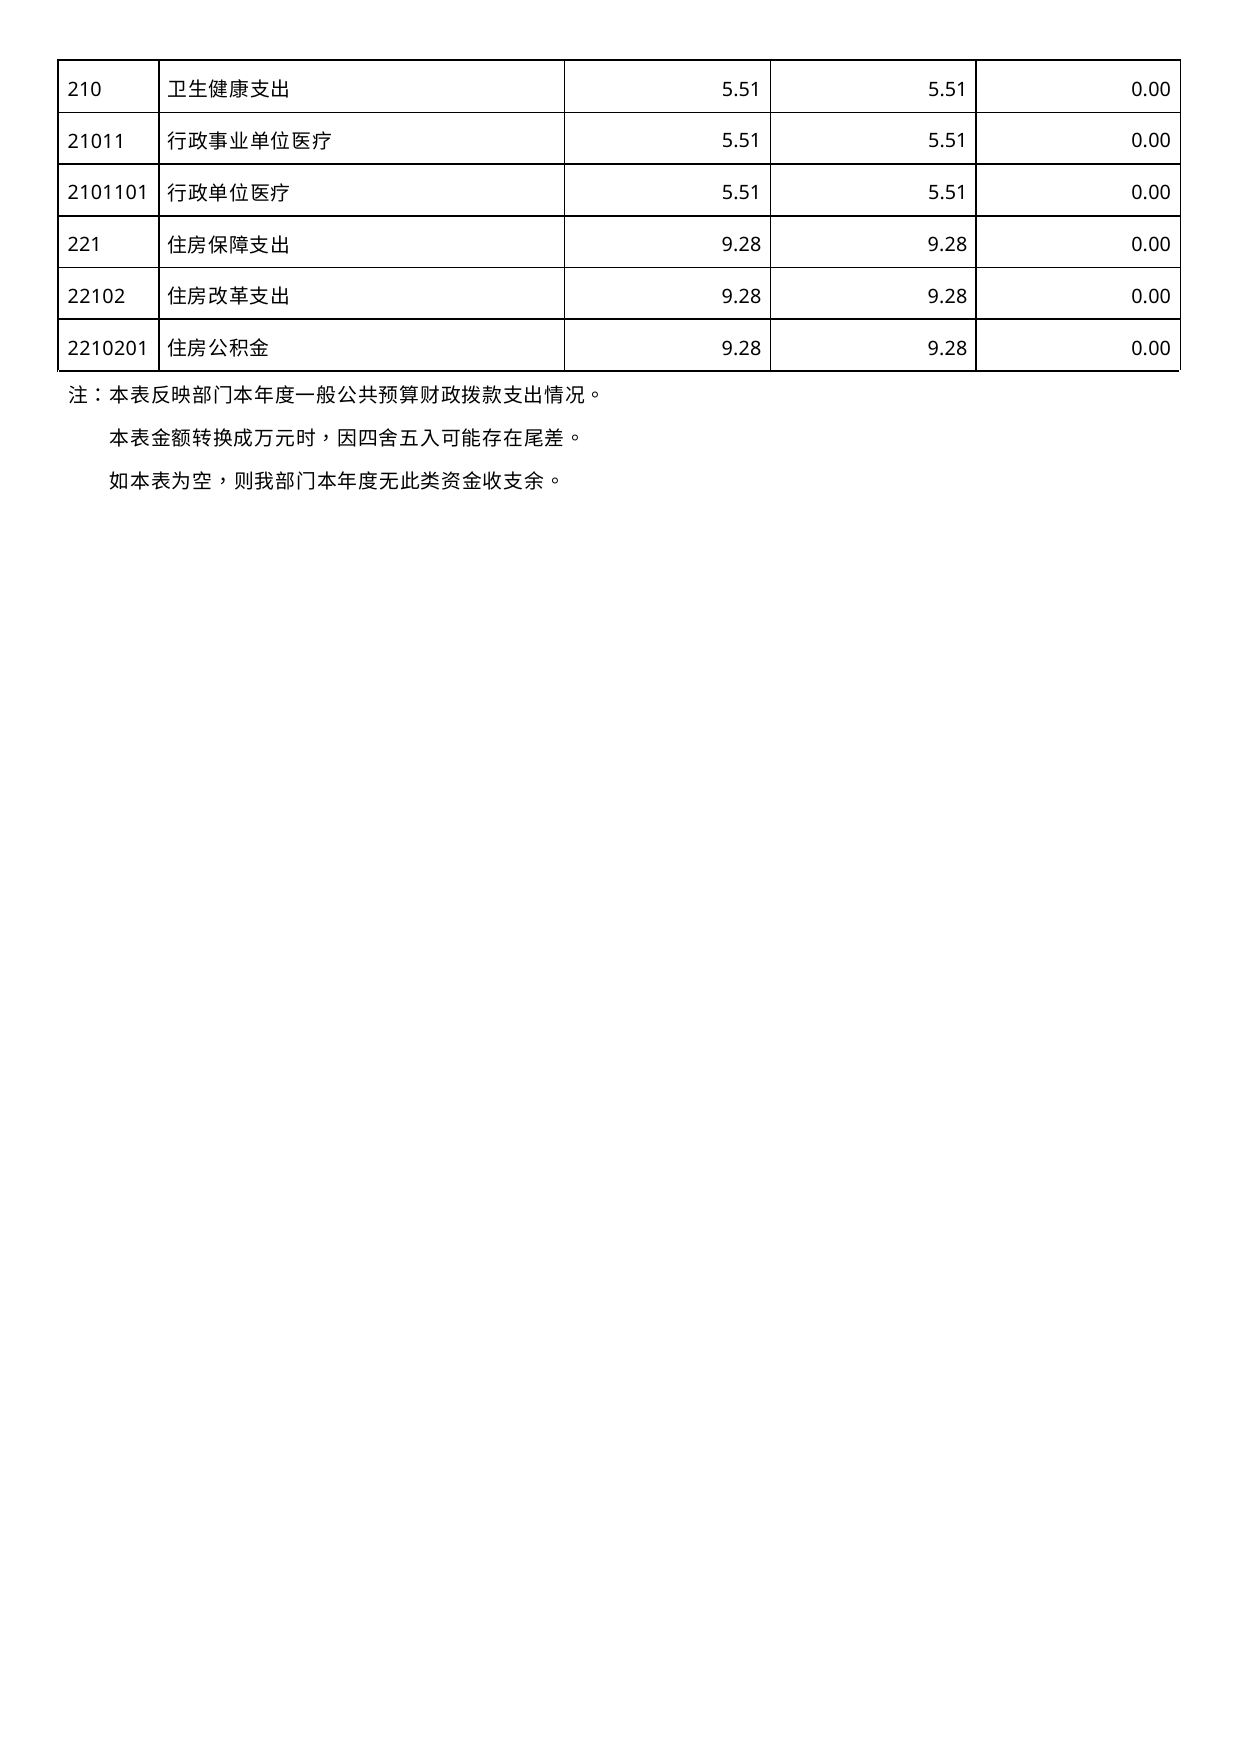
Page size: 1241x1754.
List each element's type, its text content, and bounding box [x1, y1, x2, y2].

table_cell 9.28 [771, 320, 975, 370]
table_cell 0.00 [977, 320, 1180, 370]
table_cell 9.28 [565, 217, 770, 267]
table_header 5.51 [565, 61, 770, 112]
table_header 卫生健康支出 [160, 61, 564, 112]
table_cell 22102 [59, 268, 158, 318]
table_cell 本表金额转换成万元时，因四舍五入可能存在尾差。 [59, 413, 1180, 456]
table_cell 住房公积金 [160, 320, 564, 370]
table_cell 5.51 [565, 113, 770, 163]
table_cell 221 [59, 217, 158, 267]
table_cell 行政事业单位医疗 [160, 113, 564, 163]
table_cell 0.00 [977, 217, 1180, 267]
table_cell 2210201 [59, 320, 158, 370]
table_cell 9.28 [771, 268, 975, 318]
table_cell 21011 [59, 113, 158, 163]
table_header 0.00 [977, 61, 1180, 112]
table_cell 2101101 [59, 165, 158, 215]
table_cell 0.00 [977, 268, 1180, 318]
table_cell 5.51 [771, 165, 975, 215]
table_cell 0.00 [977, 113, 1180, 163]
table_cell 行政单位医疗 [160, 165, 564, 215]
table_cell 5.51 [565, 165, 770, 215]
table_cell 5.51 [771, 113, 975, 163]
table_header 210 [59, 61, 158, 112]
table_cell 0.00 [977, 165, 1180, 215]
table_cell 住房保障支出 [160, 217, 564, 267]
table_header 5.51 [771, 61, 975, 112]
table_cell 如本表为空，则我部门本年度无此类资金收支余。 [59, 456, 1180, 501]
table_cell 9.28 [565, 268, 770, 318]
table_cell 9.28 [565, 320, 770, 370]
table_cell 注：本表反映部门本年度一般公共预算财政拨款支出情况。 [59, 370, 1180, 412]
table_cell 9.28 [771, 217, 975, 267]
table_cell 住房改革支出 [160, 268, 564, 318]
